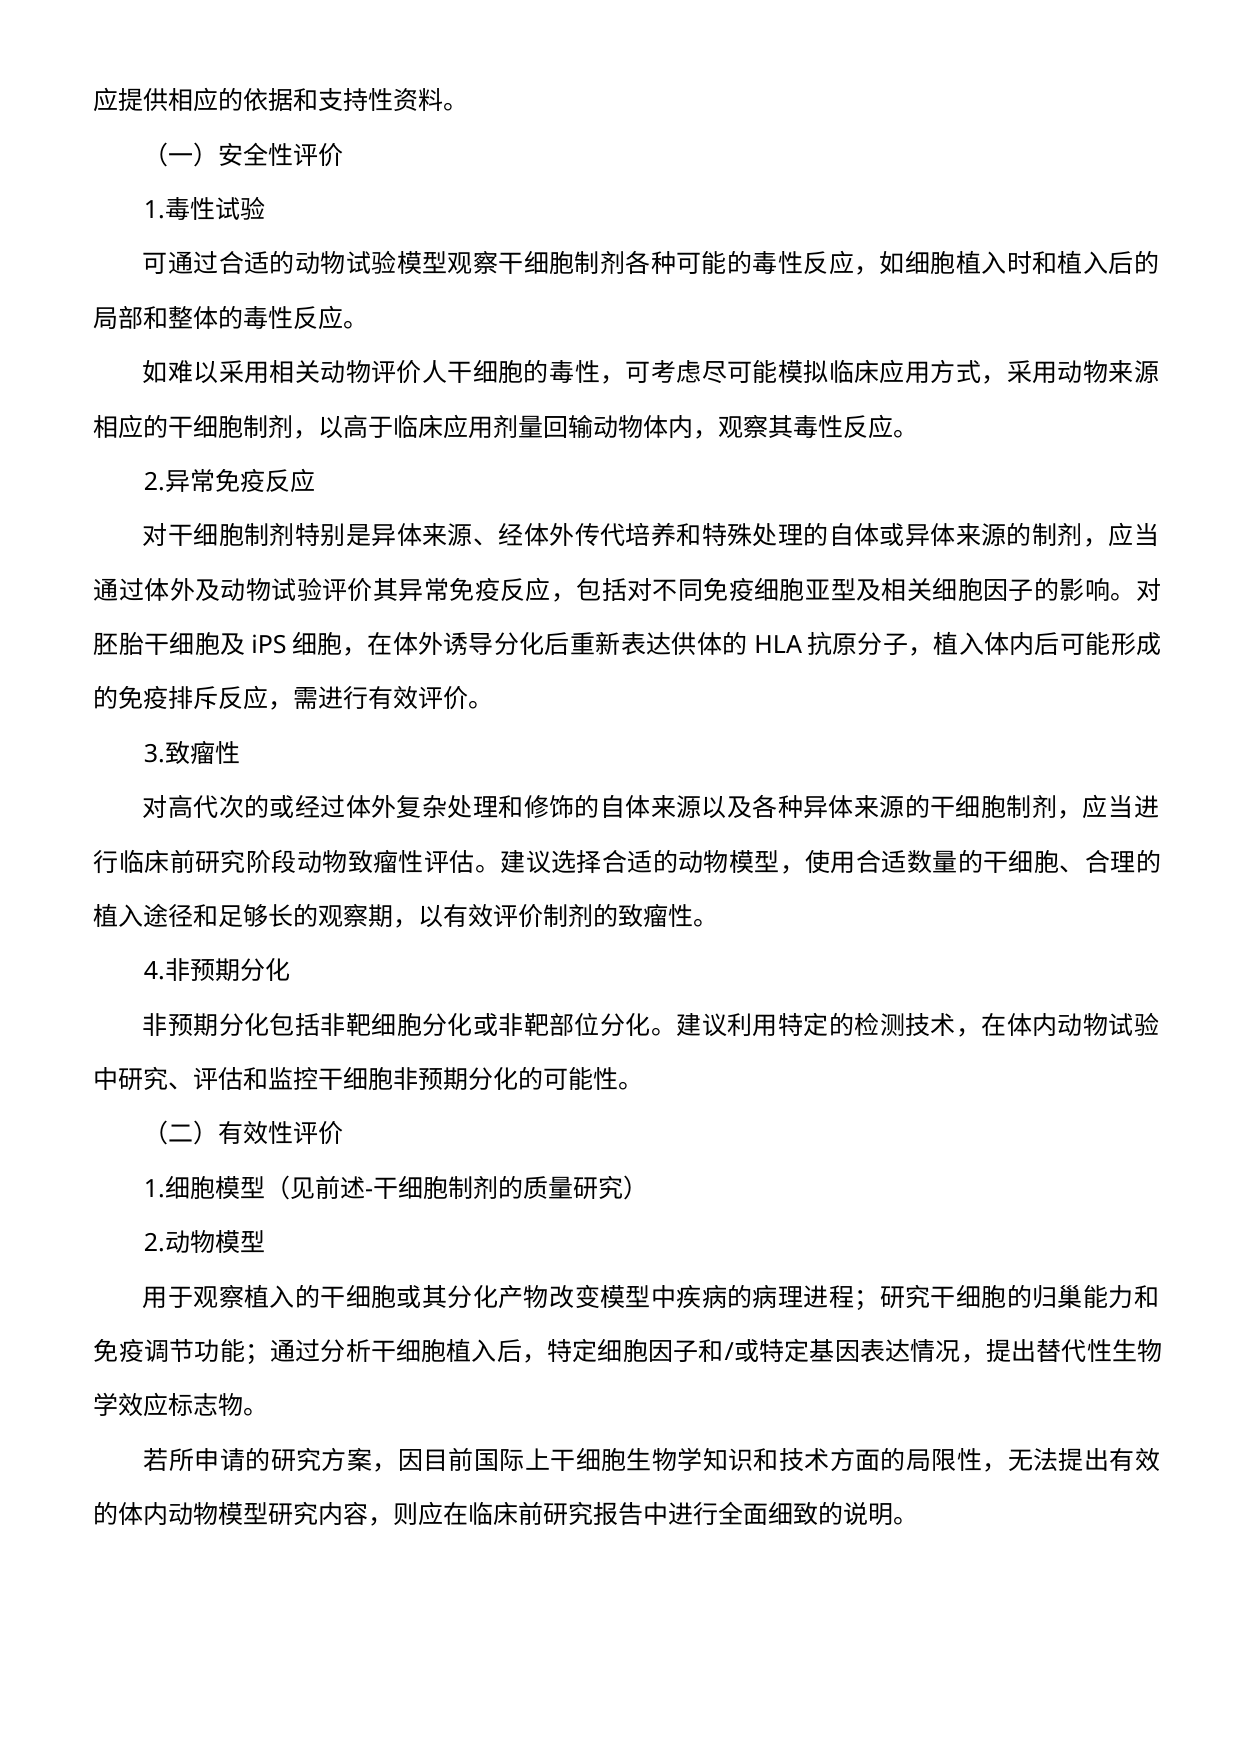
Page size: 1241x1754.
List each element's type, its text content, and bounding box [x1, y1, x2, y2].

text 对干细胞制剂特别是异体来源、经体外传代培养和特殊处理的自体或异体来源的制剂，应当通过体外及动物试验评价其异常免疫反应，包括对不同免疫细胞亚型及相关细胞因子的影响。对胚胎干细胞及iPS细胞，在体外诱导分化后重新表达供体的HLA抗原分子，植入体内后可能形成的免疫排斥反应，需进行有效评价。 [94, 516, 1162, 715]
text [94, 81, 1162, 117]
text 2.异常免疫反应 [94, 461, 1162, 498]
text 非预期分化包括非靶细胞分化或非靶部位分化。建议利用特定的检测技术，在体内动物试验中研究、评估和监控干细胞非预期分化的可能性。 [94, 1005, 1162, 1096]
text 对高代次的或经过体外复杂处理和修饰的自体来源以及各种异体来源的干细胞制剂，应当进行临床前研究阶段动物致瘤性评估。建议选择合适的动物模型，使用合适数量的干细胞、合理的植入途径和足够长的观察期，以有效评价制剂的致瘤性。 [94, 788, 1162, 933]
text （一）安全性评价 [94, 135, 1162, 171]
text 如难以采用相关动物评价人干细胞的毒性，可考虑尽可能模拟临床应用方式，采用动物来源相应的干细胞制剂，以高于临床应用剂量回输动物体内，观察其毒性反应。 [94, 353, 1162, 443]
text （二）有效性评价 [94, 1114, 1162, 1150]
text 若所申请的研究方案，因目前国际上干细胞生物学知识和技术方面的局限性，无法提出有效的体内动物模型研究内容，则应在临床前研究报告中进行全面细致的说明。 [94, 1440, 1162, 1531]
text 4.非预期分化 [94, 951, 1162, 987]
text 用于观察植入的干细胞或其分化产物改变模型中疾病的病理进程；研究干细胞的归巢能力和免疫调节功能；通过分析干细胞植入后，特定细胞因子和/或特定基因表达情况，提出替代性生物学效应标志物。 [94, 1277, 1162, 1422]
text 1.细胞模型（见前述-干细胞制剂的质量研究） [94, 1168, 1162, 1204]
text 可通过合适的动物试验模型观察干细胞制剂各种可能的毒性反应，如细胞植入时和植入后的局部和整体的毒性反应。 [94, 244, 1162, 334]
text 1.毒性试验 [94, 189, 1162, 226]
text 3.致瘤性 [94, 733, 1162, 769]
text 2.动物模型 [94, 1223, 1162, 1259]
